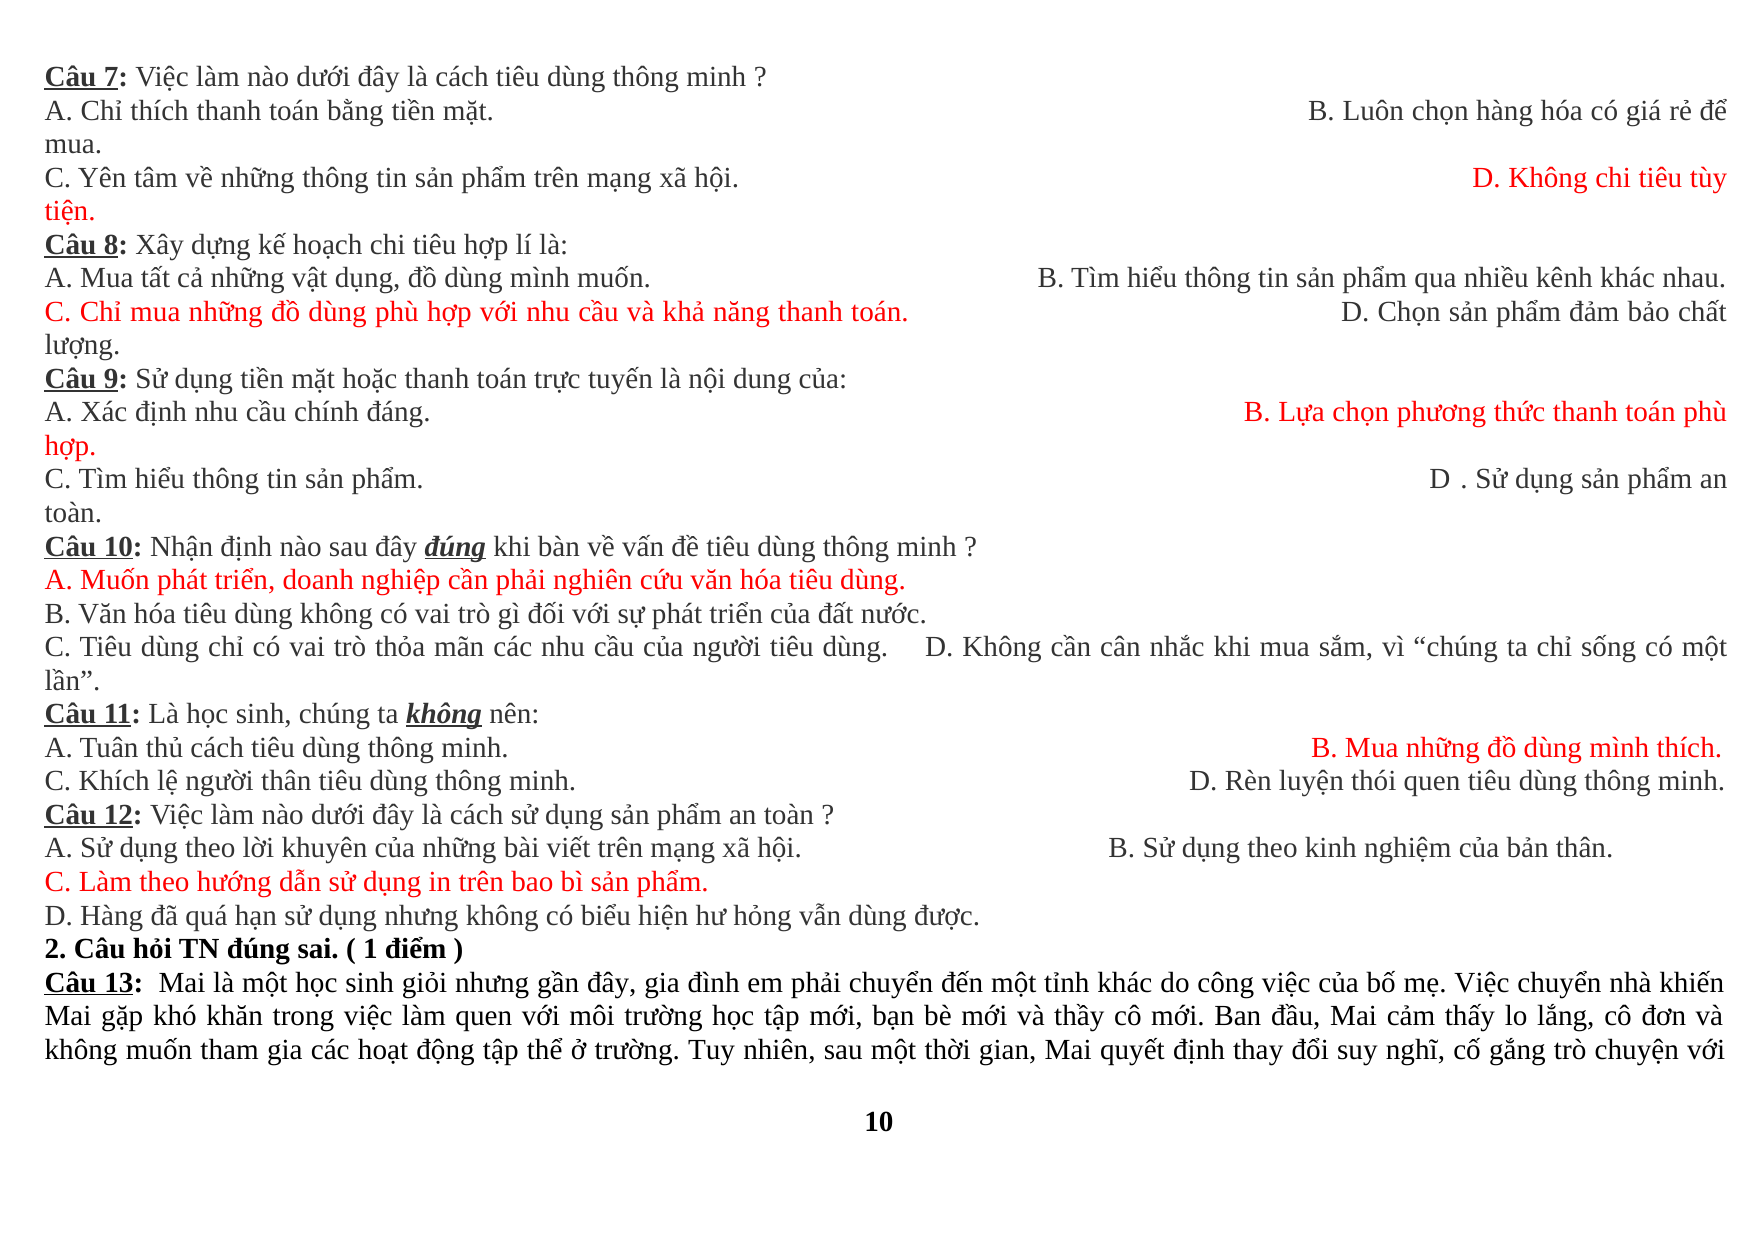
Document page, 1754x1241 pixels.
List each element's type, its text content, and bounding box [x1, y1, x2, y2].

text A. Muốn phát triển, doanh nghiệp cần phải nghiên cứu văn hóa tiêu dùng. [44, 562, 1728, 596]
text 2. Câu hỏi TN đúng sai. ( 1 điểm ) [44, 931, 1713, 965]
text Câu 12: Việc làm nào dưới đây là cách sử dụng sản phẩm an toàn ? [44, 797, 1728, 831]
text Câu 9: Sử dụng tiền mặt hoặc thanh toán trực tuyến là nội dung của: [44, 361, 1728, 394]
text Câu 7: Việc làm nào dưới đây là cách tiêu dùng thông minh ? [44, 59, 1728, 93]
text A. Tuân thủ cách tiêu dùng thông minh. B. Mua những đồ dùng mình thích. [44, 730, 1728, 763]
text A. Sử dụng theo lời khuyên của những bài viết trên mạng xã hội. B. Sử dụng theo kinh nghiệm của bản thân. [44, 831, 1728, 864]
text A. Chỉ thích thanh toán bằng tiền mặt. B. Luôn chọn hàng hóa có giá rẻ để mua. [44, 93, 1728, 160]
text A. Xác định nhu cầu chính đáng. B. Lựa chọn phương thức thanh toán phù hợp. [44, 394, 1728, 462]
text C. Làm theo hướng dẫn sử dụng in trên bao bì sản phẩm. [44, 864, 1728, 898]
text Câu 11: Là học sinh, chúng ta không nên: [44, 696, 1728, 730]
text C. Chỉ mua những đồ dùng phù hợp với nhu cầu và khả năng thanh toán. D. Chọn sản phẩm đảm bảo chất lượng. [44, 294, 1728, 361]
text C. Tiêu dùng chỉ có vai trò thỏa mãn các nhu cầu của người tiêu dùng. D. Không cần cân nhắc khi mua sắm, vì “chúng ta chỉ sống có một lần”. [44, 629, 1728, 696]
text D. Hàng đã quá hạn sử dụng nhưng không có biểu hiện hư hỏng vẫn dùng được. [44, 898, 1728, 931]
text A. Mua tất cả những vật dụng, đồ dùng mình muốn. B. Tìm hiểu thông tin sản phẩm qua nhiều kênh khác nhau. [44, 260, 1728, 294]
text C. Tìm hiểu thông tin sản phẩm. D. Sử dụng sản phẩm an toàn. [44, 462, 1728, 529]
text Câu 10: Nhận định nào sau đây đúng khi bàn về vấn đề tiêu dùng thông minh ? [44, 529, 1728, 562]
text B. Văn hóa tiêu dùng không có vai trò gì đối với sự phát triển của đất nước. [44, 596, 1728, 629]
text C. Khích lệ người thân tiêu dùng thông minh. D. Rèn luyện thói quen tiêu dùng thông minh. [44, 763, 1728, 797]
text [44, 965, 1728, 1065]
text C. Yên tâm về những thông tin sản phẩm trên mạng xã hội. D. Không chi tiêu tùy tiện. [44, 160, 1728, 227]
text Câu 8: Xây dựng kế hoạch chi tiêu hợp lí là: [44, 227, 1713, 260]
